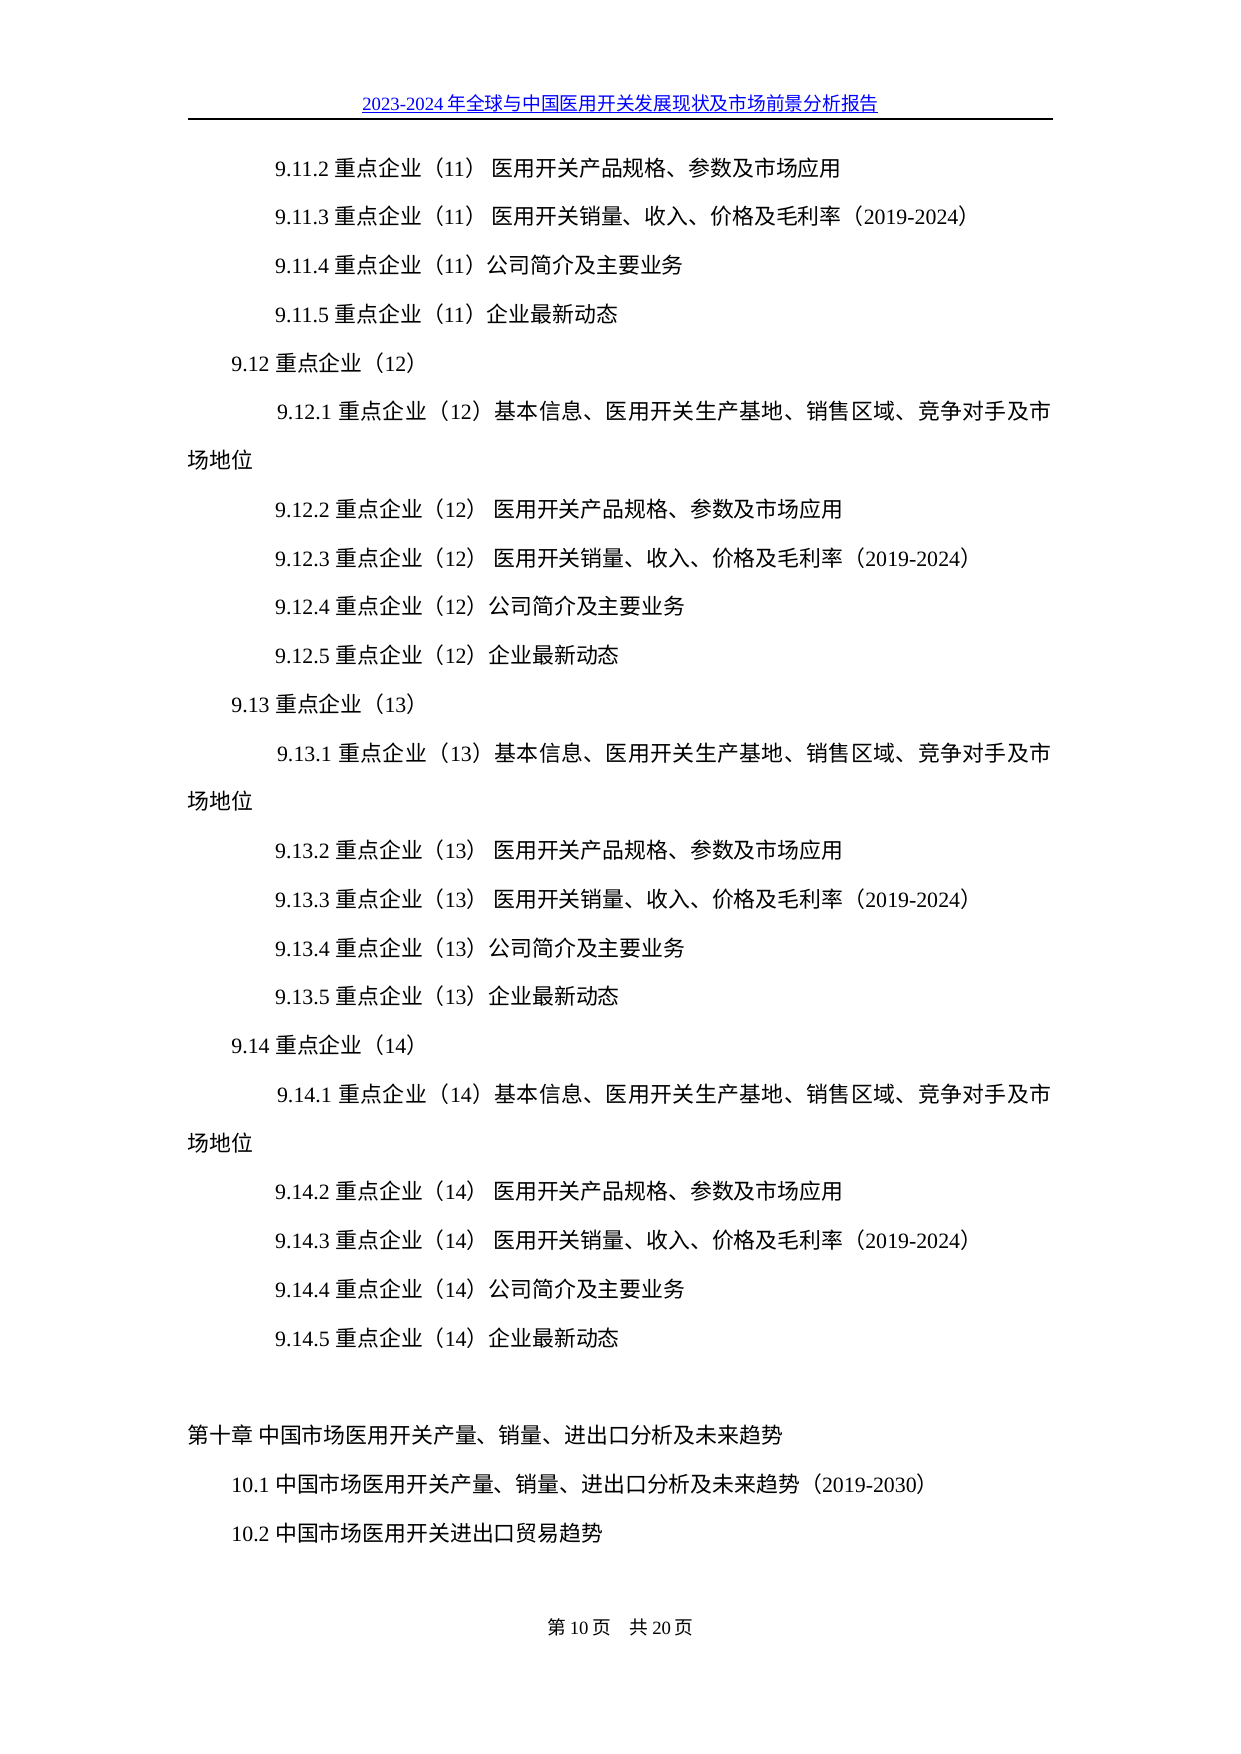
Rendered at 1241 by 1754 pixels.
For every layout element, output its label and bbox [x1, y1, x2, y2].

text [187, 150, 1053, 1548]
